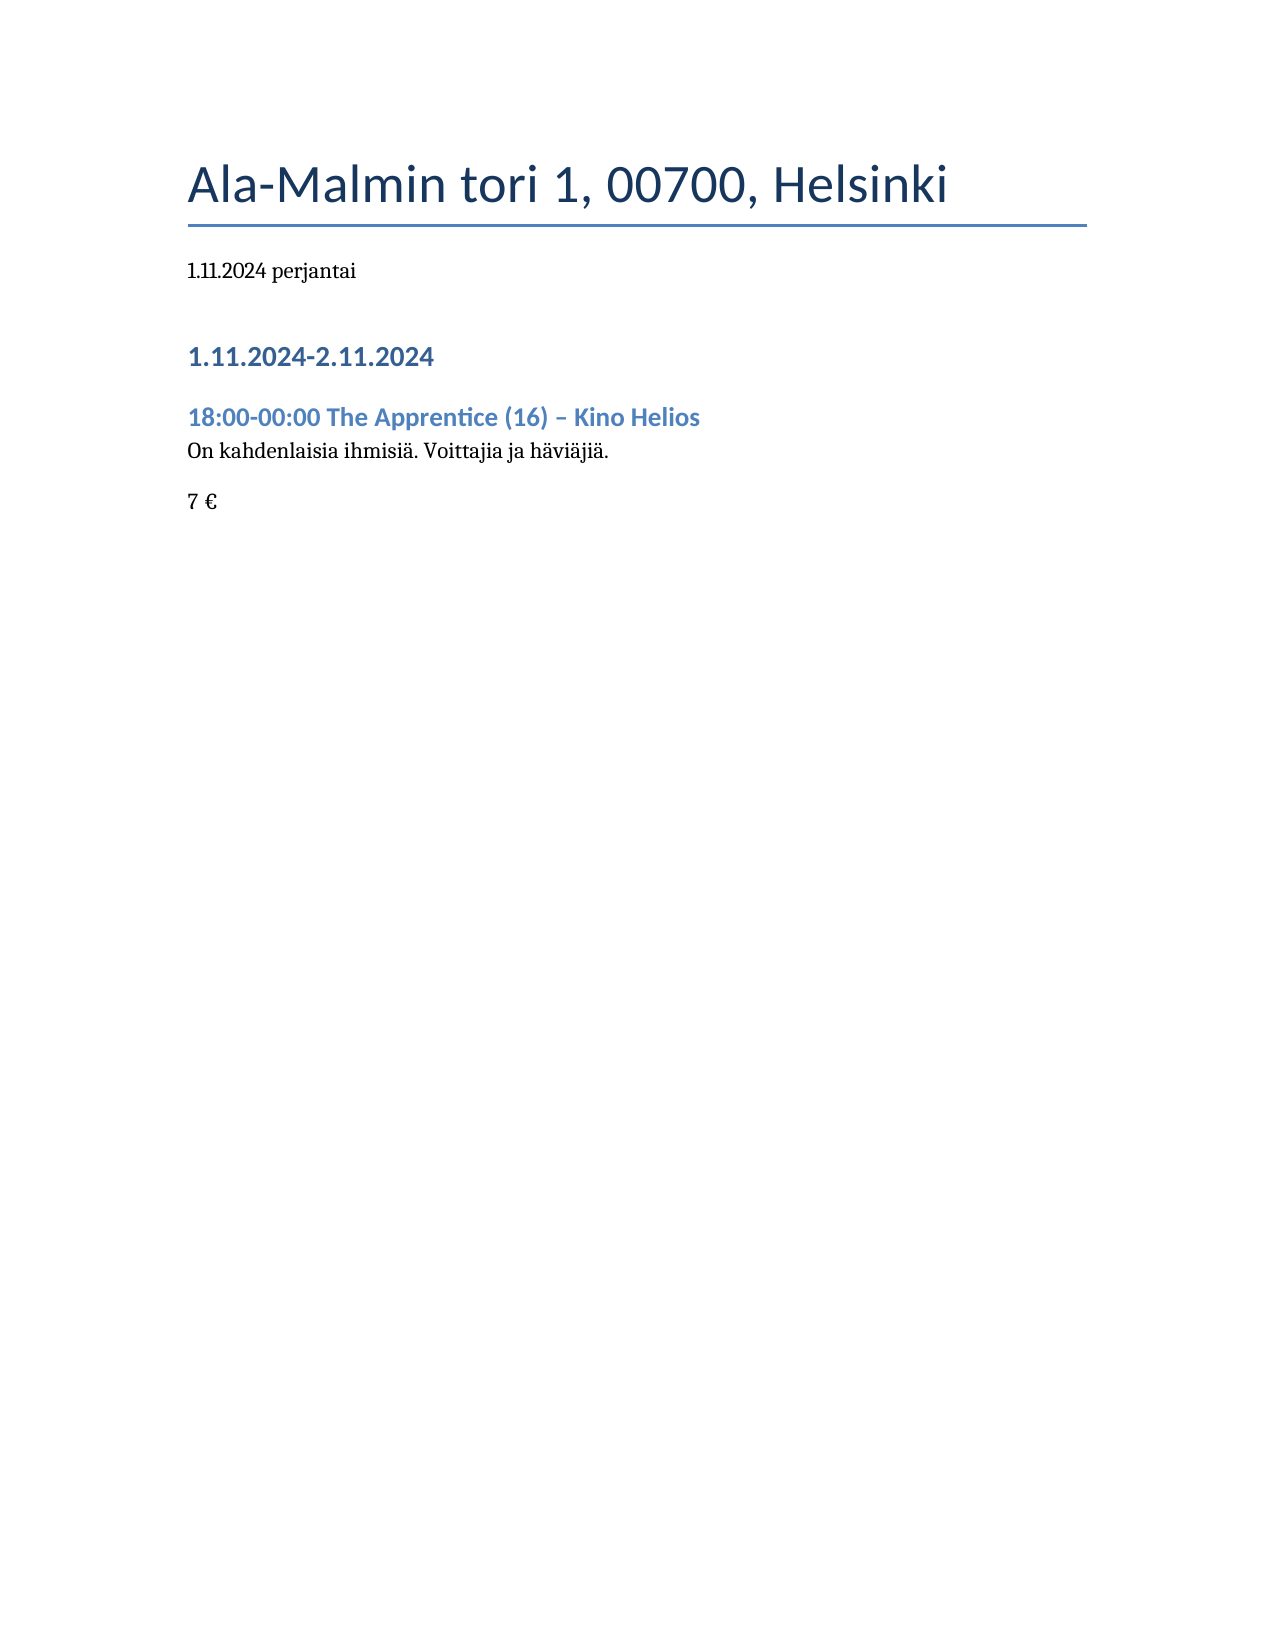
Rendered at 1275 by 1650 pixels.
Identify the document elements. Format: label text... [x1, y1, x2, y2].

subtitle 1.11.2024-2.11.2024 [187, 338, 1087, 374]
text On kahdenlaisia ihmisiä. Voittajia ja häviäjiä. [187, 438, 1087, 464]
title Ala-Malmin tori 1, 00700, Helsinki [187, 150, 1087, 227]
subtitle 18:00-00:00 The Apprentice (16) – Kino Helios [187, 400, 1087, 433]
text 1.11.2024 perjantai [187, 258, 1087, 284]
text 7 € [187, 489, 1087, 515]
